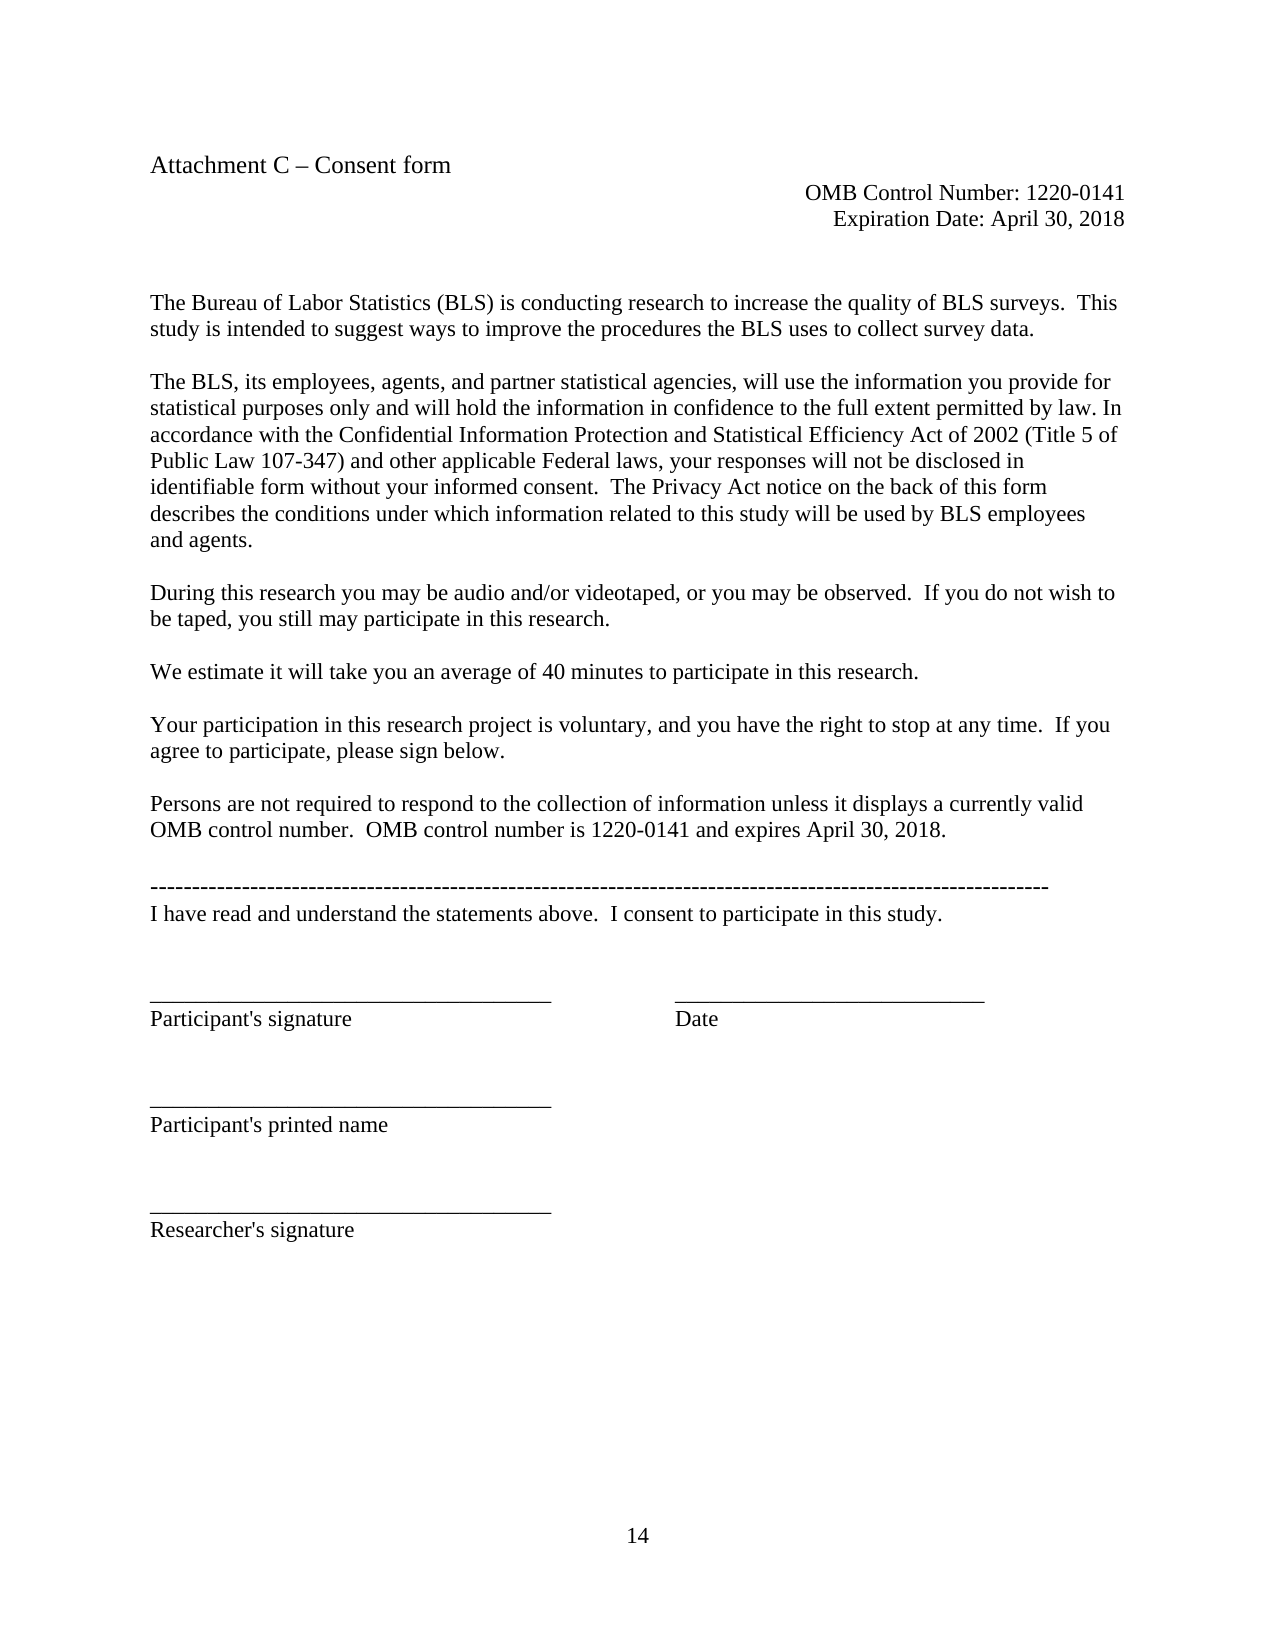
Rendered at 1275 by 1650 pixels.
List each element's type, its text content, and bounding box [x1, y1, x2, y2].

text I have read and understand the statements above. I consent to participate in this study. [150, 900, 1125, 926]
text Participant's signature Date [150, 1005, 1125, 1032]
text Your participation in this research project is voluntary, and you have the right to stop at any time. If you agree to participate, please sign below. [150, 711, 1125, 763]
text Attachment C – Consent form [150, 150, 1125, 179]
text The Bureau of Labor Statistics (BLS) is conducting research to increase the quality of BLS surveys. This study is intended to suggest ways to improve the procedures the BLS uses to collect survey data. [150, 289, 1125, 342]
text ___________________________________ [150, 1190, 1125, 1216]
text OMB Control Number: 1220-0141 [150, 179, 1125, 205]
text Participant's printed name [150, 1111, 1125, 1137]
text Expiration Date: April 30, 2018 [150, 205, 1125, 231]
text ------------------------------------------------------------------------------------------------------------ [150, 871, 1125, 900]
text ___________________________________ ___________________________ [150, 979, 1125, 1005]
text ___________________________________ [150, 1084, 1125, 1111]
text Researcher's signature [150, 1216, 1125, 1242]
text We estimate it will take you an average of 40 minutes to participate in this research. [150, 658, 1125, 684]
text The BLS, its employees, agents, and partner statistical agencies, will use the information you provide for statistical purposes only and will hold the information in confidence to the full extent permitted by law. In accordance with the Confidential Information Protection and Statistical Efficiency Act of 2002 (Title 5 of Public Law 107-347) and other applicable Federal laws, your responses will not be disclosed in identifiable form without your informed consent. The Privacy Act notice on the back of this form describes the conditions under which information related to this study will be used by BLS employees and agents. [150, 368, 1125, 552]
text During this research you may be audio and/or videotaped, or you may be observed. If you do not wish to be taped, you still may participate in this research. [150, 579, 1125, 632]
text Persons are not required to respond to the collection of information unless it displays a currently valid OMB control number. OMB control number is 1220-0141 and expires April 30, 2018. [150, 790, 1125, 842]
